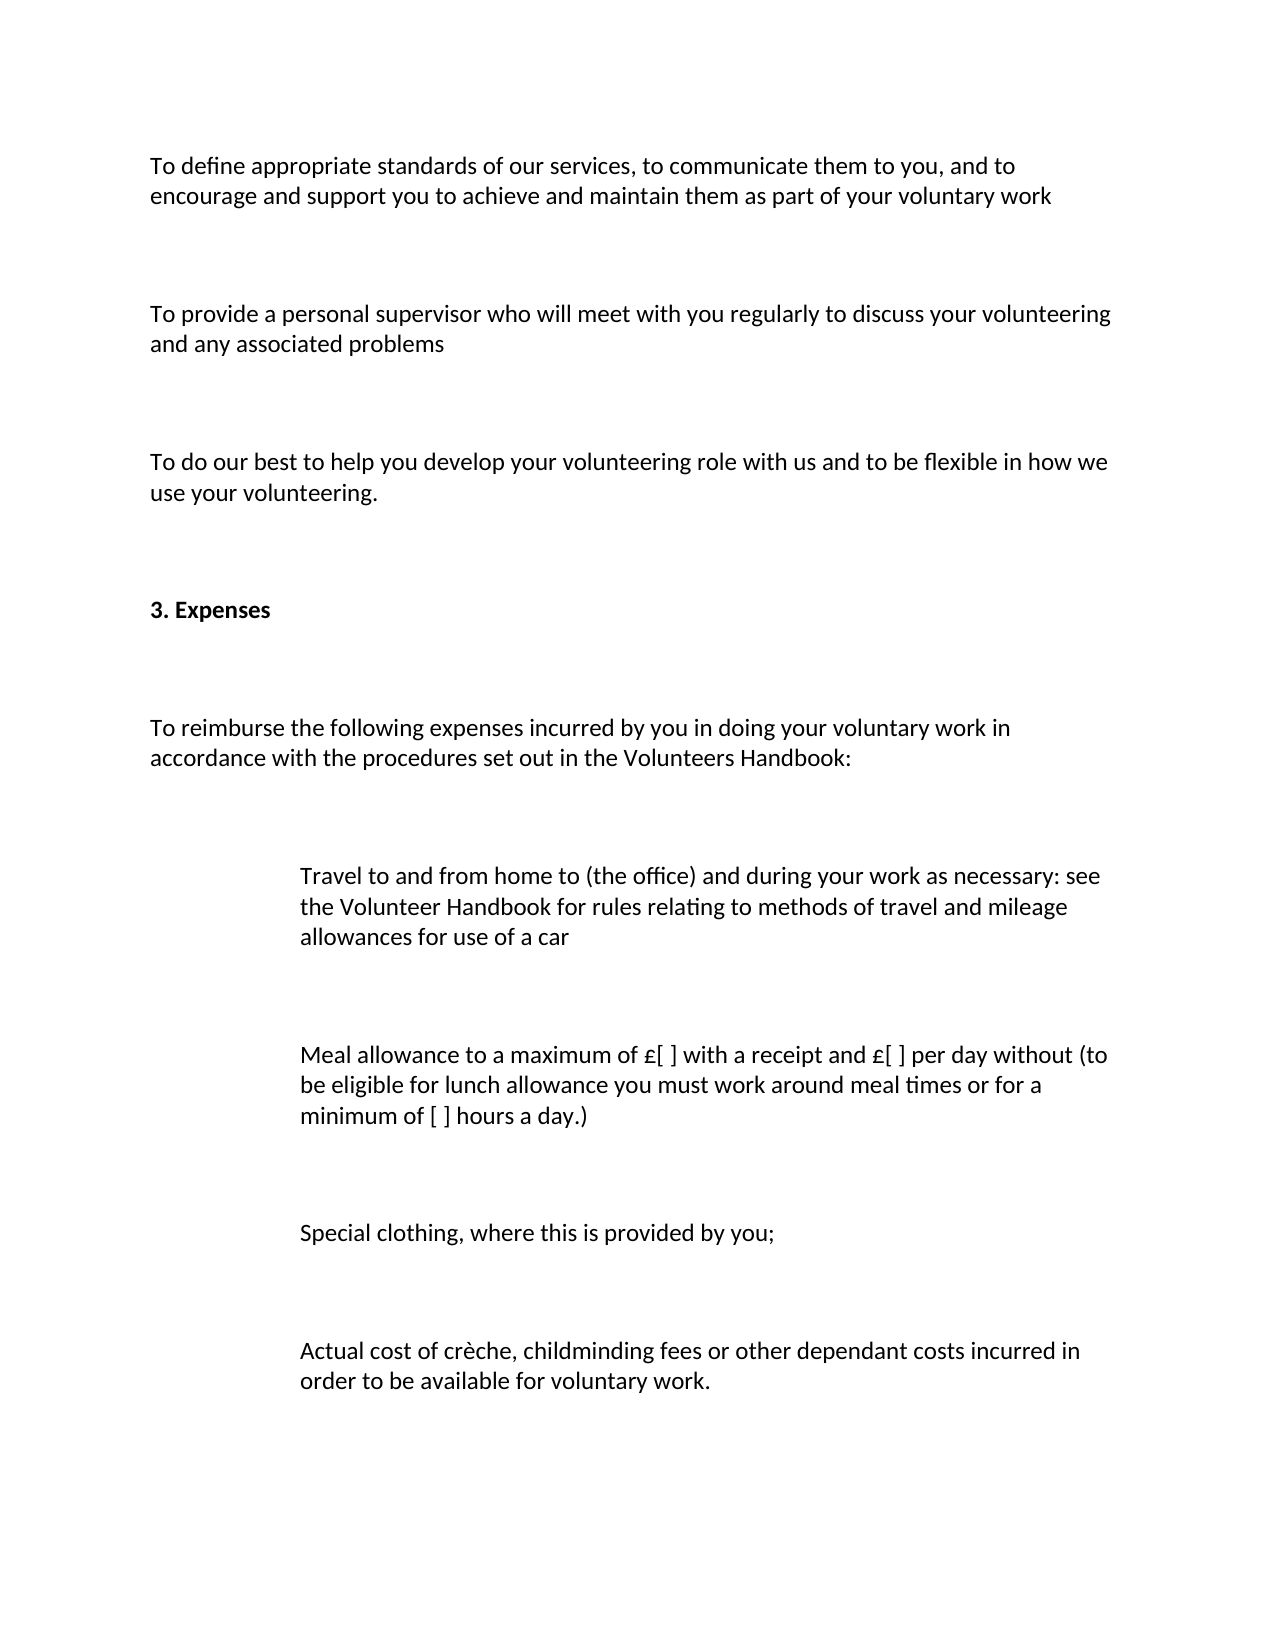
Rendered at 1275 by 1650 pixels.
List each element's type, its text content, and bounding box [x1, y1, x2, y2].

text To reimburse the following expenses incurred by you in doing your voluntary work in accordance with the procedures set out in the Volunteers Handbook: [150, 712, 1125, 773]
text Travel to and from home to (the office) and during your work as necessary: see the Volunteer Handbook for rules relating to methods of travel and mileage allowances for use of a car [300, 860, 1125, 952]
text To provide a personal supervisor who will meet with you regularly to discuss your volunteering and any associated problems [150, 298, 1125, 359]
subtitle 3. Expenses [150, 594, 1125, 625]
text Meal allowance to a maximum of £[ ] with a receipt and £[ ] per day without (to be eligible for lunch allowance you must work around meal times or for a minimum of [ ] hours a day.) [300, 1039, 1125, 1130]
text Special clothing, where this is provided by you; [262, 1217, 1125, 1248]
text To do our best to help you develop your volunteering role with us and to be flexible in how we use your volunteering. [150, 446, 1125, 507]
text Actual cost of crèche, childminding fees or other dependant costs incurred in order to be available for voluntary work. [300, 1335, 1125, 1396]
text To define appropriate standards of our services, to communicate them to you, and to encourage and support you to achieve and maintain them as part of your voluntary work [150, 150, 1125, 211]
